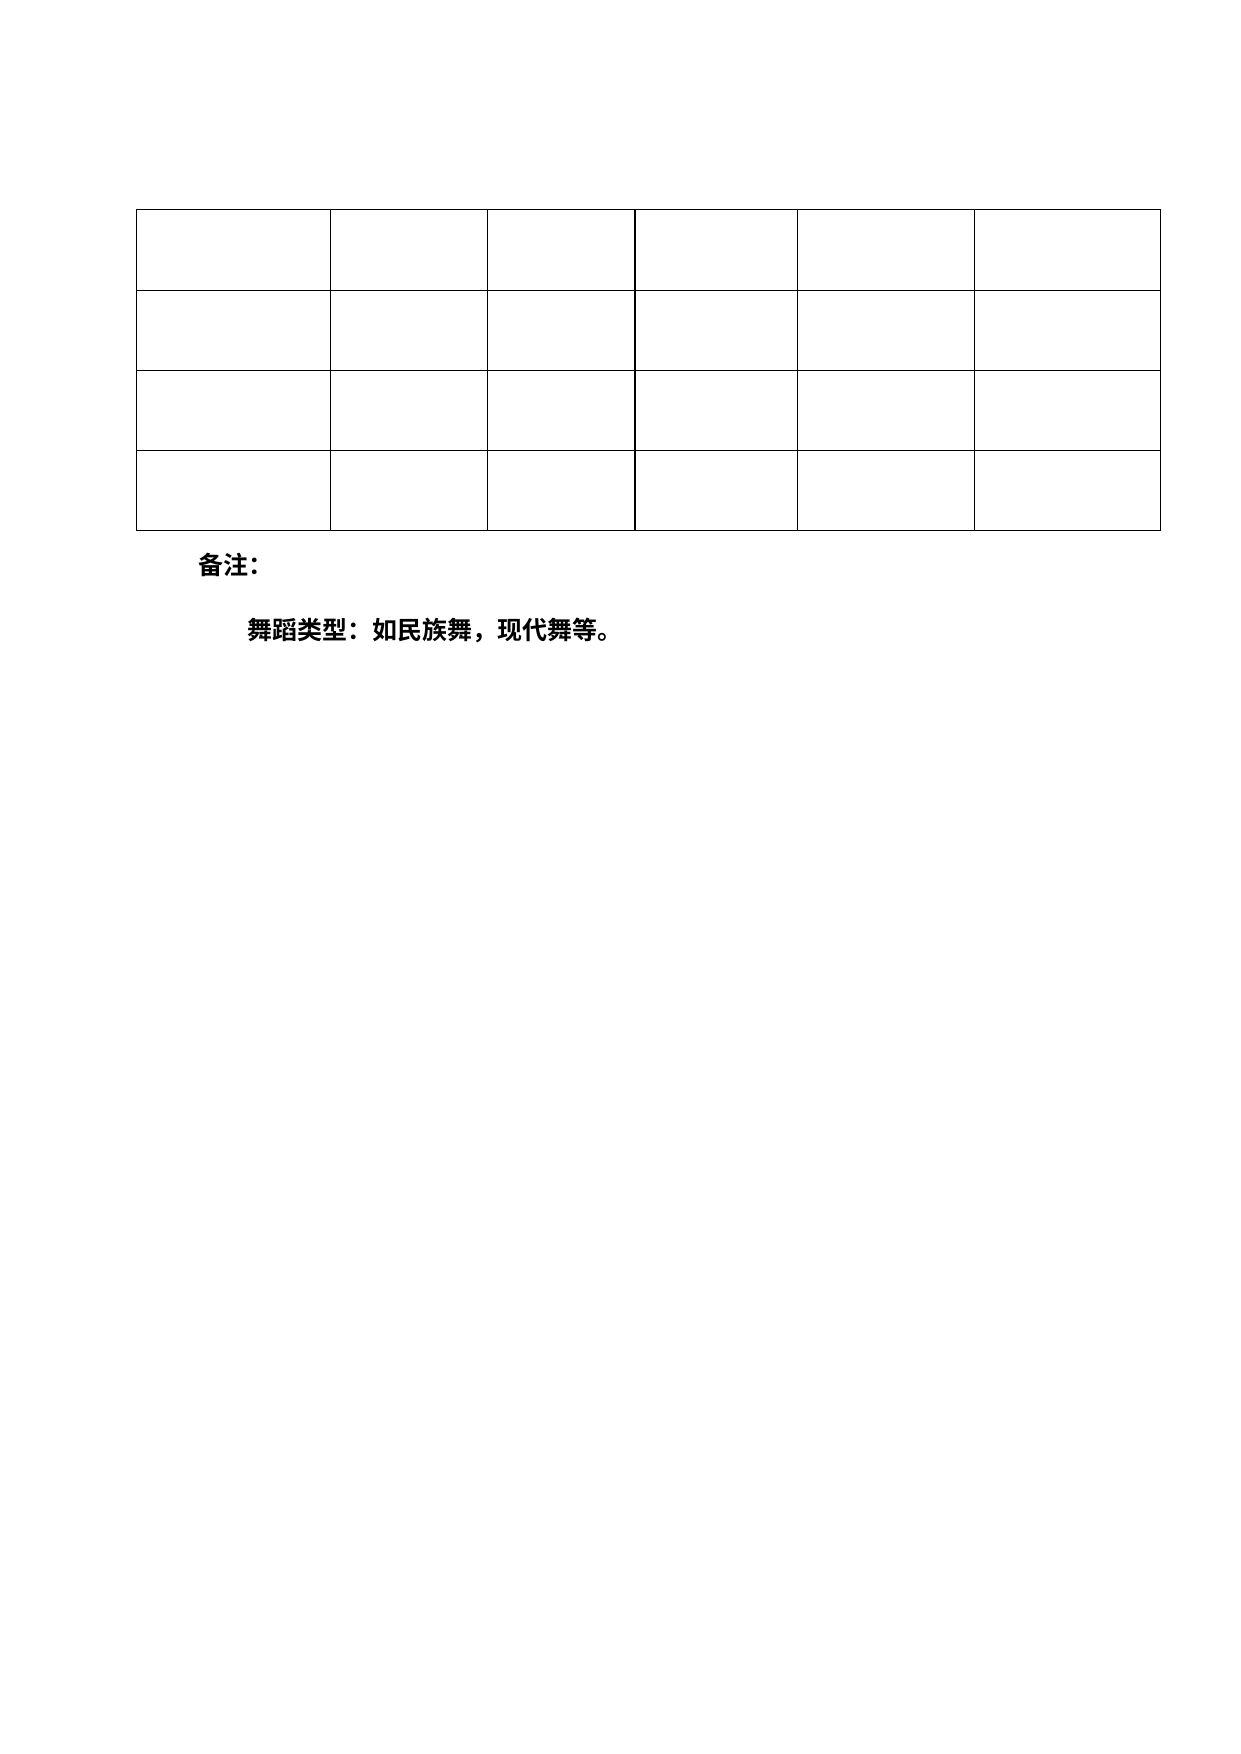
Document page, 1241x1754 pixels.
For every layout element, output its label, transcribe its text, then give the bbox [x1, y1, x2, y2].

table_cell [636, 210, 797, 289]
table_cell [636, 291, 797, 370]
table_cell [137, 451, 330, 530]
table_cell [331, 291, 487, 370]
table_cell [331, 210, 487, 289]
table_cell [137, 291, 330, 370]
table_cell [798, 210, 974, 289]
table_cell [975, 210, 1160, 289]
table_cell [975, 291, 1160, 370]
table_cell [798, 371, 974, 450]
table_cell [975, 371, 1160, 450]
table_cell [488, 451, 634, 530]
table_cell [137, 210, 330, 289]
table_cell [488, 371, 634, 450]
text 备注： [148, 531, 1093, 596]
table_cell [488, 210, 634, 289]
table_cell [331, 371, 487, 450]
table_cell [636, 371, 797, 450]
table_cell [975, 451, 1160, 530]
table_cell [798, 291, 974, 370]
table_cell [331, 451, 487, 530]
text 舞蹈类型：如民族舞，现代舞等。 [148, 596, 1093, 661]
table_cell [137, 371, 330, 450]
table_cell [488, 291, 634, 370]
table_cell [798, 451, 974, 530]
table_cell [636, 451, 797, 530]
